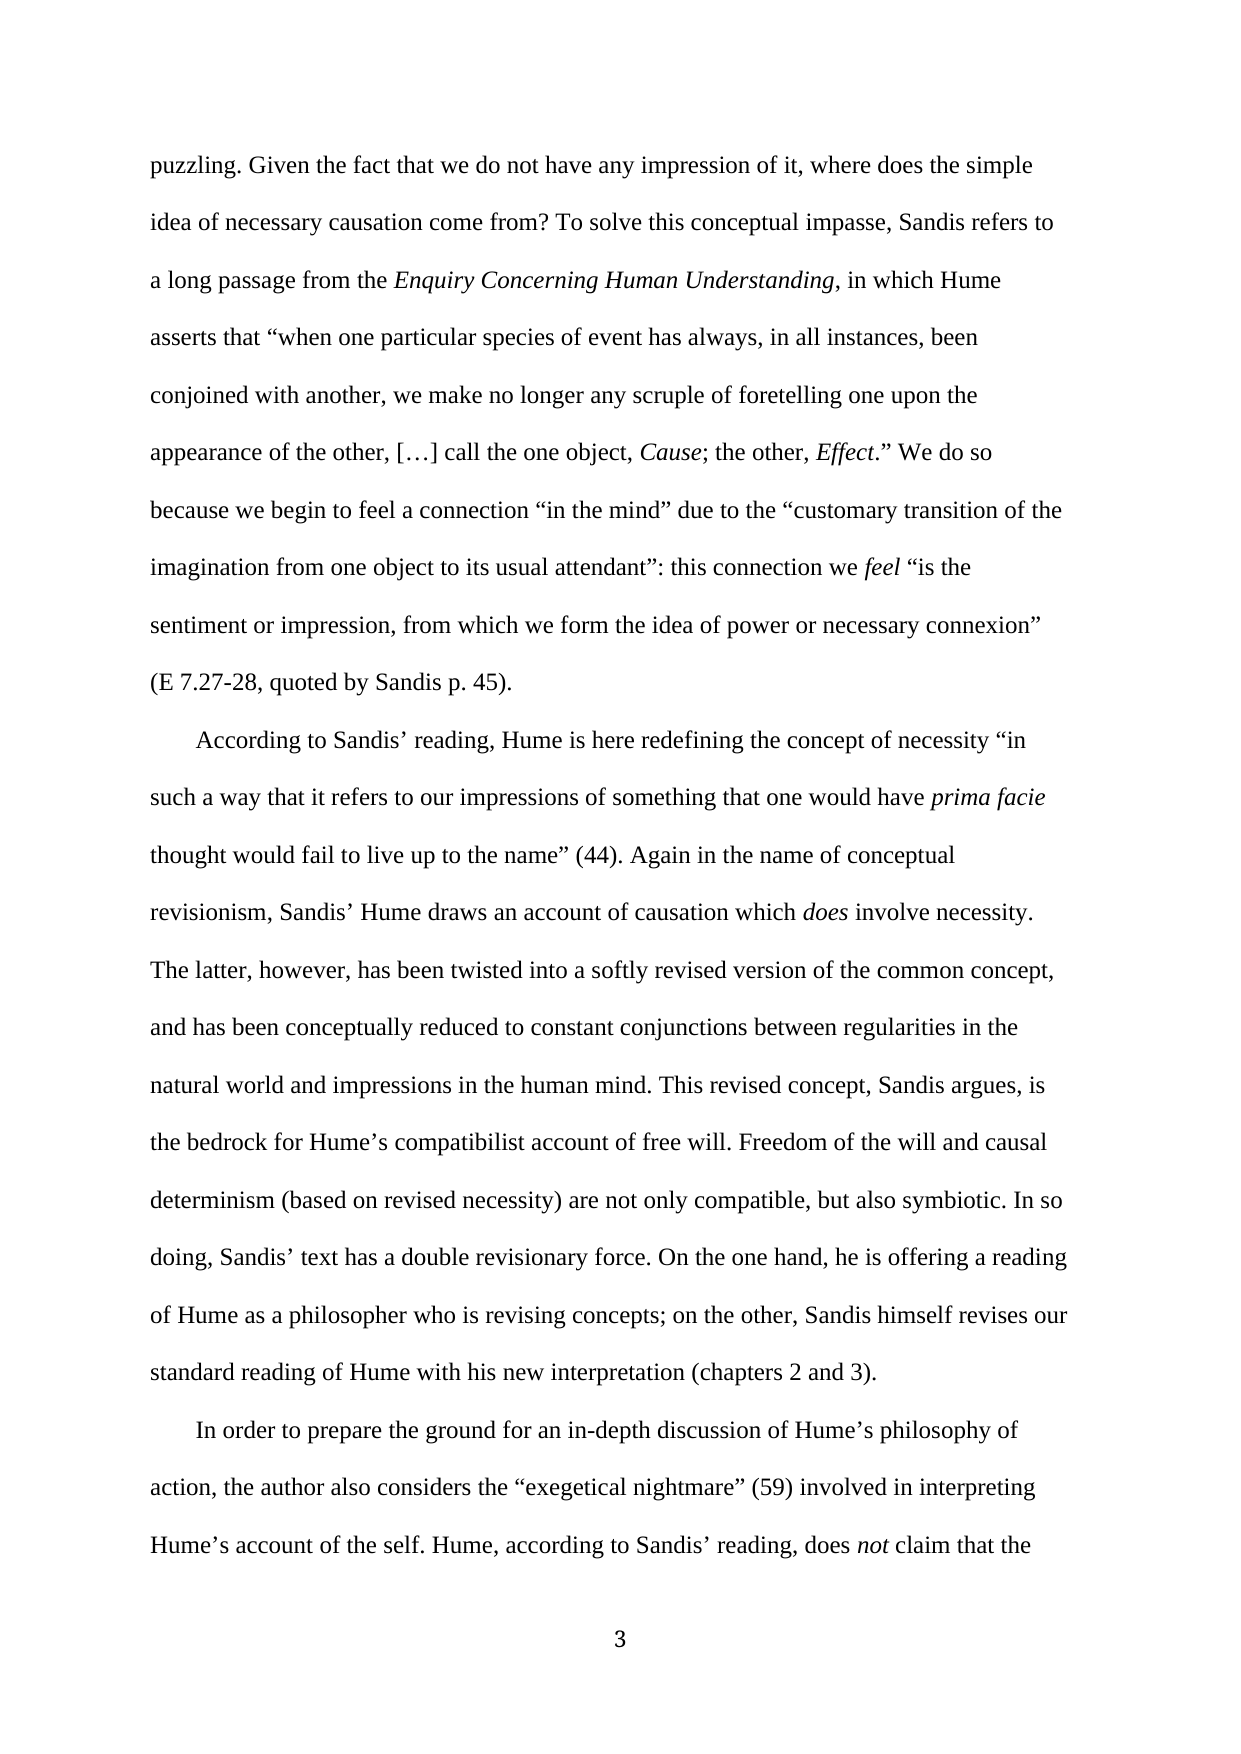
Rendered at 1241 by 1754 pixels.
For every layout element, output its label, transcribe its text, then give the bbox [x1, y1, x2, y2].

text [150, 1415, 1070, 1559]
text According to Sandis’ reading, Hume is here redefining the concept of necessity “in such a way that it refers to our impressions of something that one would have prima facie thought would fail to live up to the name” (44). Again in the name of conceptual revisionism, Sandis’ Hume draws an account of causation which does involve necessity. The latter, however, has been twisted into a softly revised version of the common concept, and has been conceptually reduced to constant conjunctions between regularities in the natural world and impressions in the human mind. This revised concept, Sandis argues, is the bedrock for Hume’s compatibilist account of free will. Freedom of the will and causal determinism (based on revised necessity) are not only compatible, but also symbiotic. In so doing, Sandis’ text has a double revisionary force. On the one hand, he is offering a reading of Hume as a philosopher who is revising concepts; on the other, Sandis himself revises our standard reading of Hume with his new interpretation (chapters 2 and 3). [150, 725, 1070, 1386]
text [150, 150, 1070, 696]
